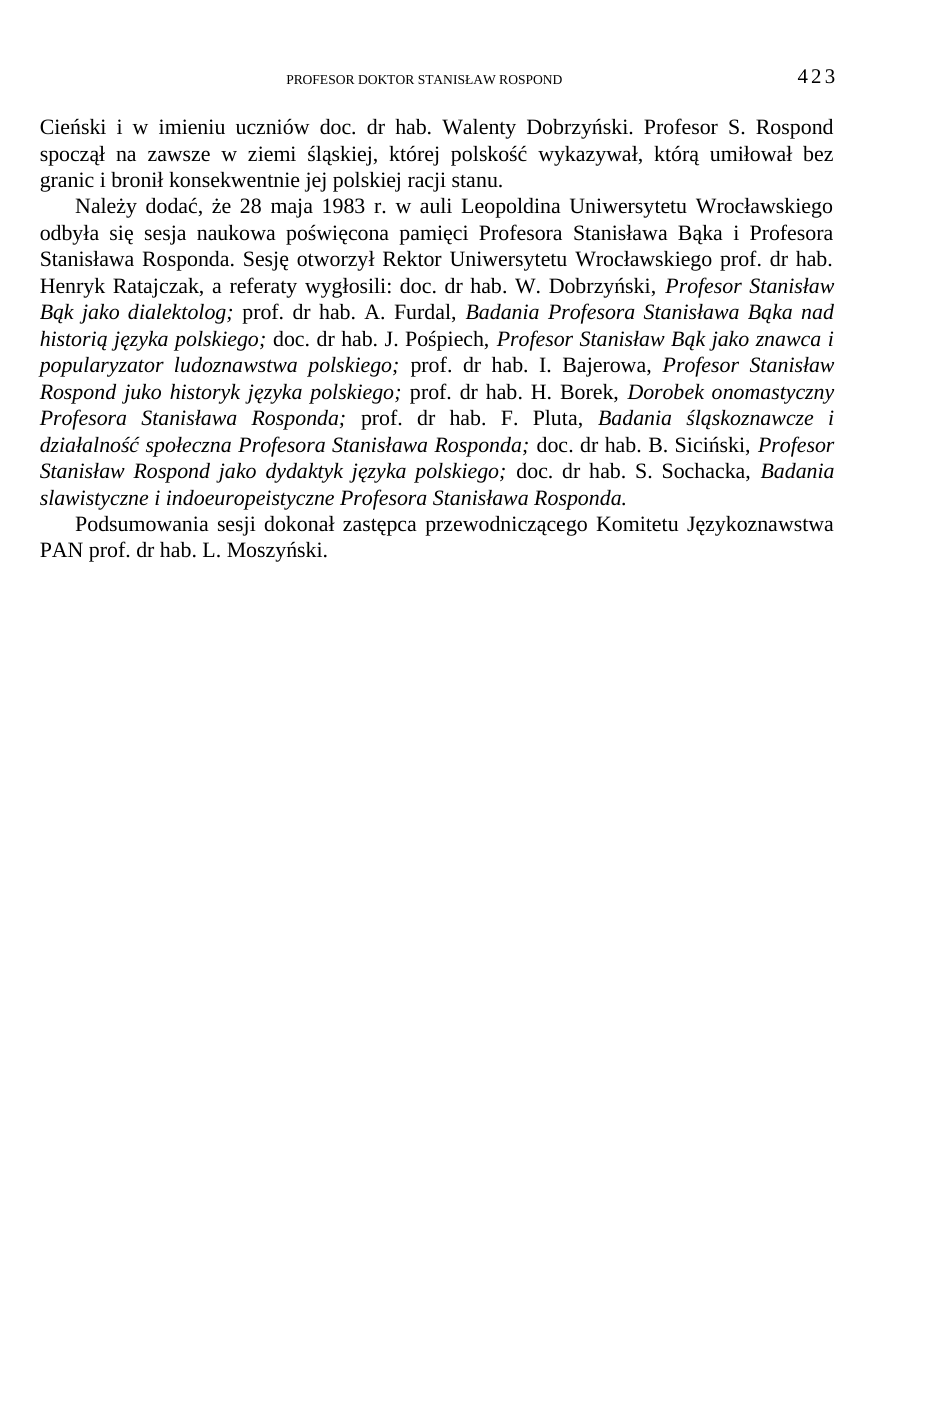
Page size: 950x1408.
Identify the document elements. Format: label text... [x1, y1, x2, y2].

text PROFESOR DOKTOR STANISŁAW ROSPOND [286, 73, 563, 87]
text 423 [797, 67, 835, 88]
text Podsumowania sesji dokonał zastępca przewodniczącego Komitetu Językoznawstwa PAN prof. dr hab. L. Moszyński. [39, 510, 834, 563]
text Cieński i w imieniu uczniów doc. dr hab. Walenty Dobrzyński. Profesor S. Rospond spoczął na zawsze w ziemi śląskiej, której polskość wykazywał, którą umiłował bez granic i bronił konsekwentnie jej polskiej racji stanu. [39, 113, 834, 193]
text Należy dodać, że 28 maja 1983 r. w auli Leopoldina Uniwersytetu Wrocławskiego odbyła się sesja naukowa poświęcona pamięci Profesora Stanisława Bąka i Profesora Stanisława Rosponda. Sesję otworzył Rektor Uniwersytetu Wrocławskiego prof. dr hab. Henryk Ratajczak, a referaty wygłosili: doc. dr hab. W. Dobrzyński, Profesor Stanisław Bąk jako dialektolog; prof. dr hab. A. Furdal, Badania Profesora Stanisława Bąka nad historią języka polskiego; doc. dr hab. J. Pośpiech, Profesor Stanisław Bąk jako znawca i popularyzator ludoznawstwa polskiego; prof. dr hab. I. Bajerowa, Profesor Stanisław Rospond juko historyk języka polskiego; prof. dr hab. H. Borek, Dorobek onomastyczny Profesora Stanisława Rosponda; prof. dr hab. F. Pluta, Badania śląskoznawcze i działalność społeczna Profesora Stanisława Rosponda; doc. dr hab. B. Siciński, Profesor Stanisław Rospond jako dydaktyk języka polskiego; doc. dr hab. S. Sochacka, Badania slawistyczne i indoeuropeistyczne Profesora Stanisława Rosponda. [39, 193, 834, 510]
